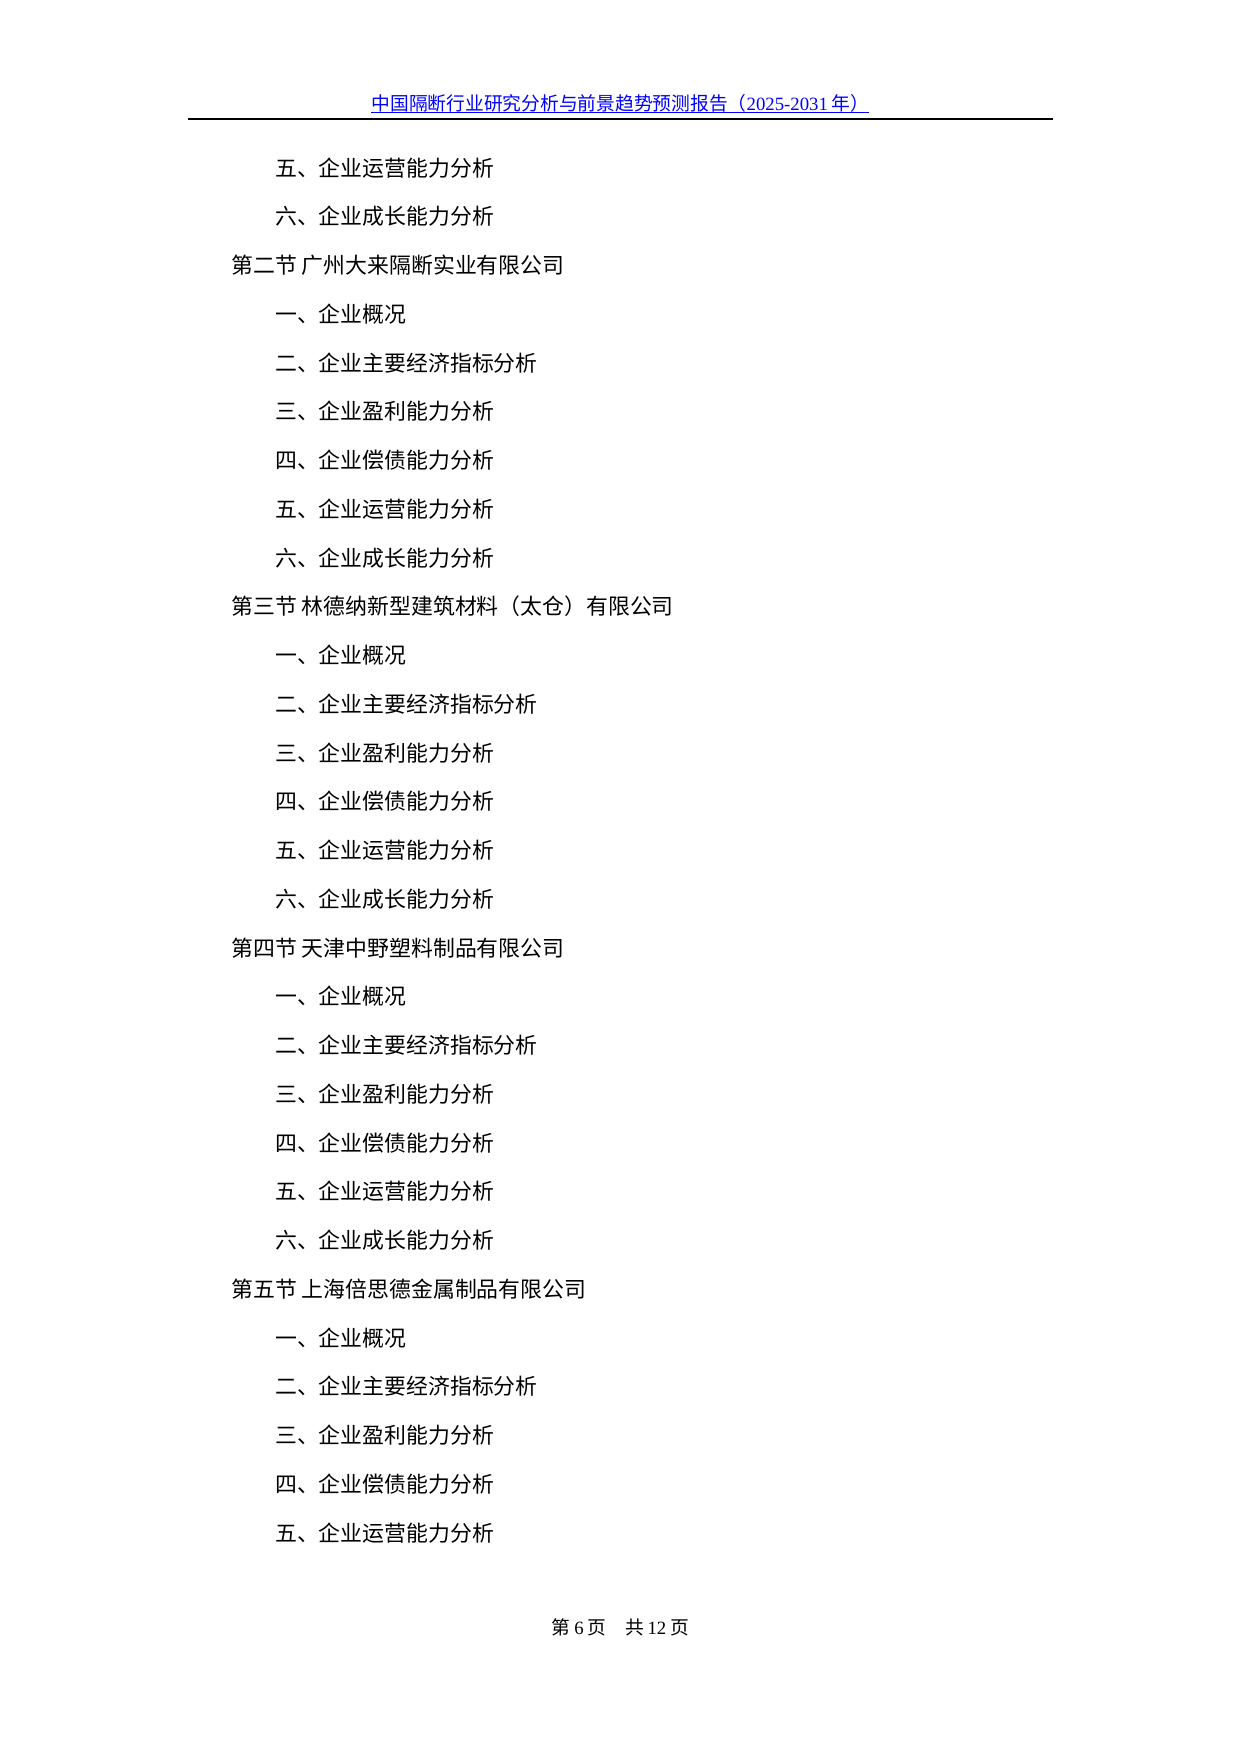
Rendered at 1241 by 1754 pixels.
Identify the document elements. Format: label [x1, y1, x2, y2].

text [187, 150, 1053, 1548]
